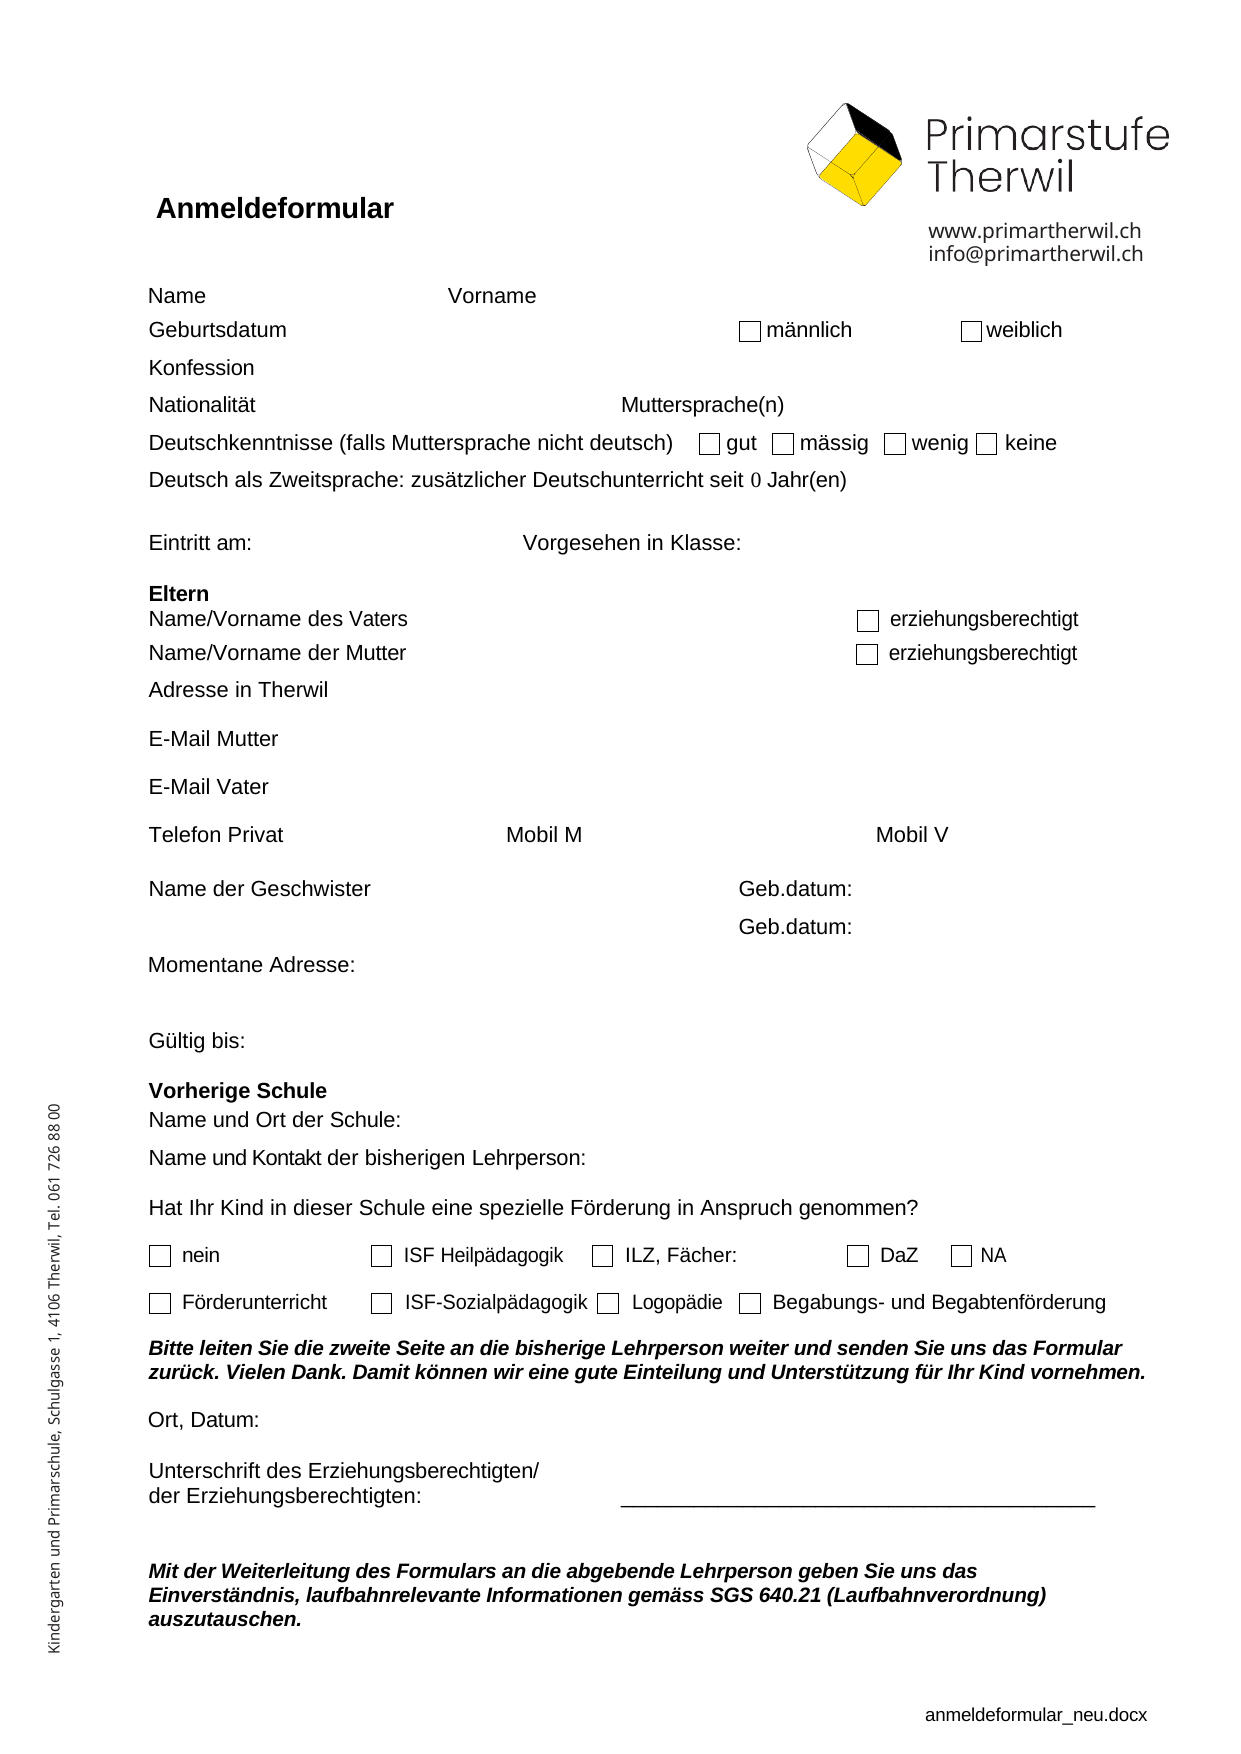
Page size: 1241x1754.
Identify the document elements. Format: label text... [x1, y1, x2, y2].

text Geburtsdatum männlich weiblich [148, 317, 1181, 343]
text Name Vorname [148, 282, 1181, 308]
text Mit der Weiterleitung des Formulars an die abgebende Lehrperson geben Sie uns das Einverständnis, laufbahnrelevante Informationen gemäss SGS 640.21 (Laufbahnverordnung) auszutauschen. [148, 1559, 1102, 1631]
text Unterschrift des Erziehungsberechtigten/ [148, 1458, 1181, 1483]
text Name und Kontakt der bisherigen Lehrperson: [148, 1145, 1181, 1170]
text Name/Vorname des Vaters erziehungsberechtigt [148, 606, 1181, 632]
text Gültig bis: [148, 1028, 1099, 1053]
text Nationalität Muttersprache(n) [148, 392, 1181, 417]
text Ort, Datum: [148, 1408, 1181, 1433]
text Eintritt am: Vorgesehen in Klasse: [148, 530, 1181, 555]
subtitle Vorherige Schule [148, 1078, 1181, 1103]
text Adresse in Therwil [148, 677, 1181, 703]
text E-Mail Mutter [148, 726, 1181, 751]
text nein ISF Heilpädagogik ILZ, Fächer: DaZ NA [148, 1243, 1181, 1267]
text Anmeldeformular [156, 192, 428, 225]
text Telefon Privat Mobil M Mobil V [148, 822, 1181, 847]
text Hat Ihr Kind in dieser Schule eine spezielle Förderung in Anspruch genommen? [148, 1195, 1181, 1220]
text Name/Vorname der Mutter erziehungsberechtigt [148, 640, 1181, 666]
text E-Mail Vater [148, 774, 1181, 799]
subtitle Eltern [148, 580, 1181, 606]
text der Erziehungsberechtigten: _______________________________________ [148, 1483, 1102, 1508]
text Momentane Adresse: [148, 952, 1181, 977]
text Bitte leiten Sie die zweite Seite an die bisherige Lehrperson weiter und senden Sie uns das Formular zurück. Vielen Dank. Damit können wir eine gute Einteilung und Unterstützung für Ihr Kind vornehmen. [148, 1336, 1181, 1384]
picture [927, 116, 1169, 192]
text Konfession [148, 354, 1181, 379]
text Name und Ort der Schule: [148, 1107, 1181, 1132]
text Förderunterricht ISF-Sozialpädagogik Logopädie Begabungs- und Begabtenförderung [148, 1287, 1181, 1316]
text Name der Geschwister Geb.datum: [148, 876, 1181, 901]
text www.primartherwil.ch info@primartherwil.ch [928, 219, 1171, 267]
text Geb.datum: [384, 914, 1181, 939]
text Deutschkenntnisse (falls Muttersprache nicht deutsch) gut mässig wenig keine Deutsch als Zweitsprache: zusätzlicher Deutschunterricht seit Jahr(en) [148, 427, 1096, 492]
